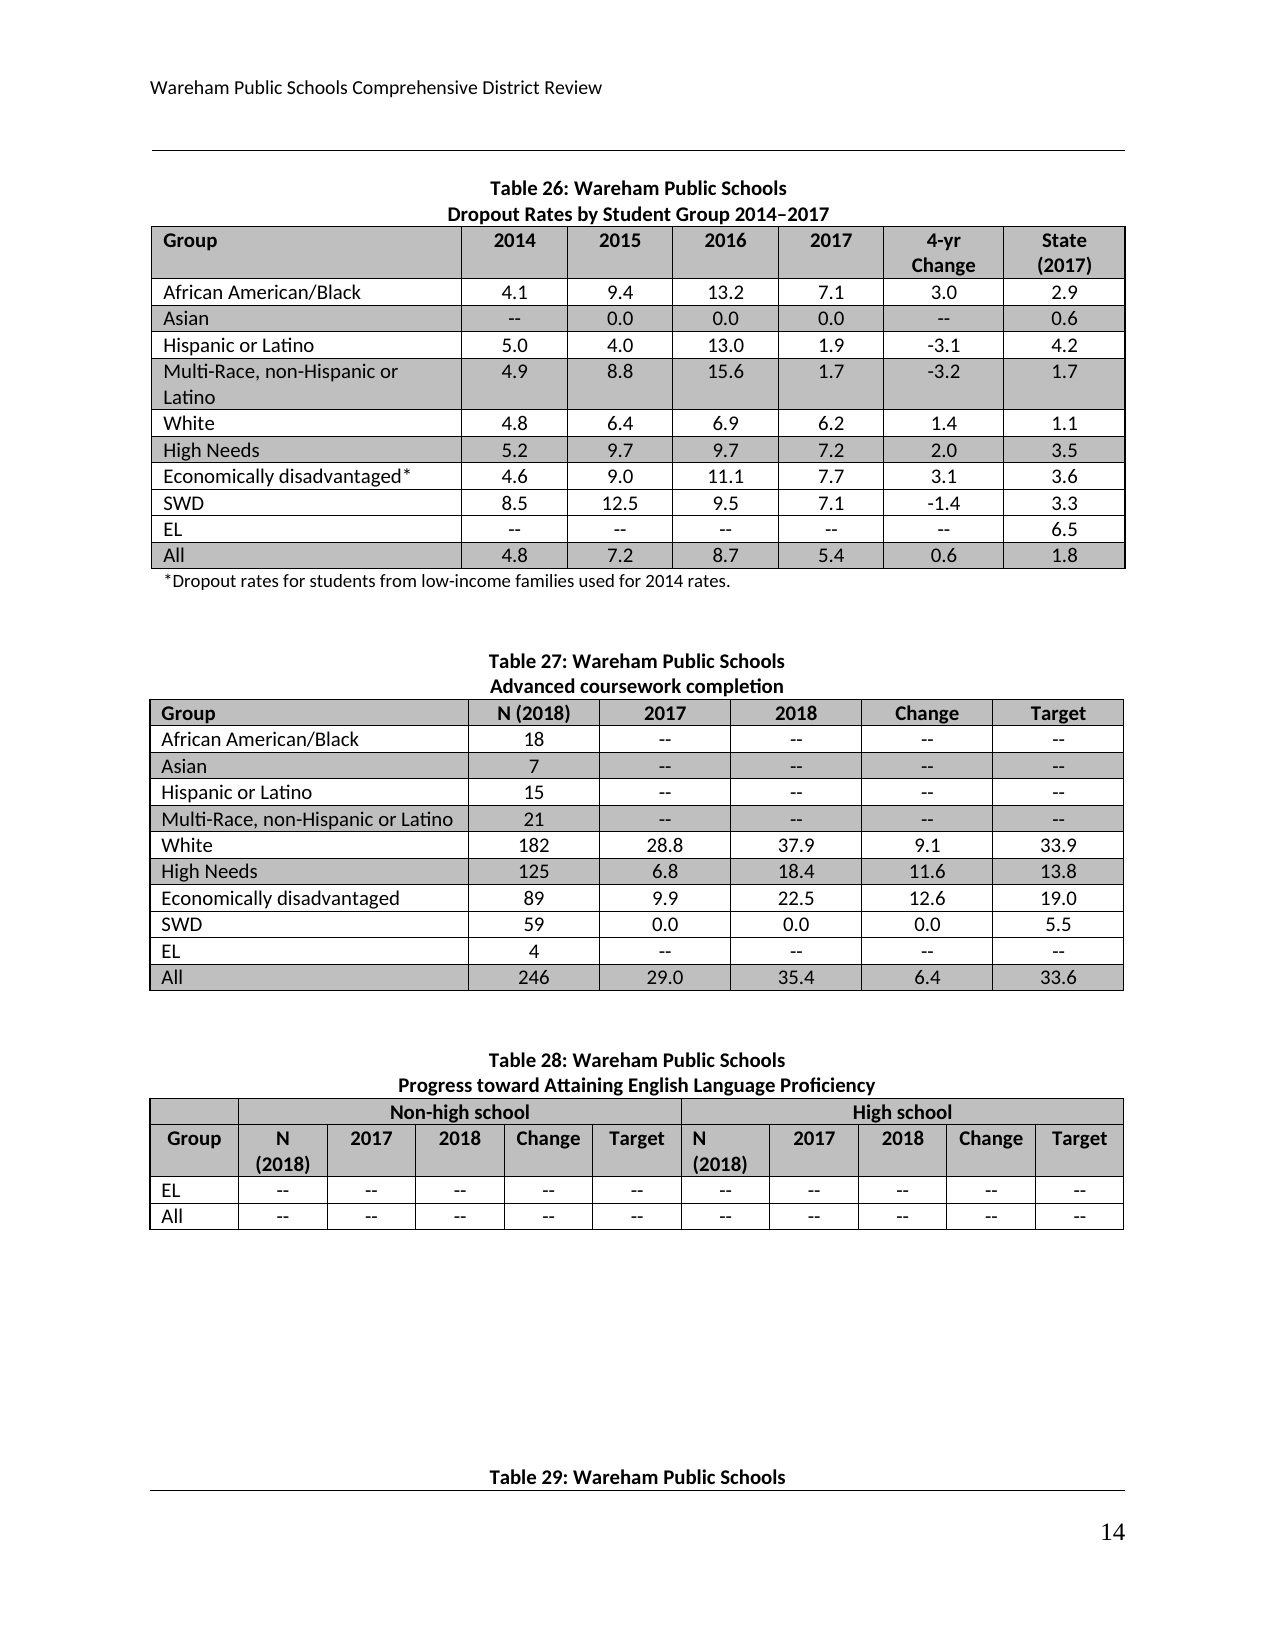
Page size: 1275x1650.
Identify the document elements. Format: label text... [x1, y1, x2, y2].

table_cell 15 [469, 779, 599, 805]
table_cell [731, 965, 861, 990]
table_cell 2018 [731, 700, 861, 725]
table_cell -3.2 [884, 359, 1003, 409]
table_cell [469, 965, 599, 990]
table_cell Asian [151, 753, 468, 778]
table_cell 3.3 [1004, 490, 1124, 515]
table_cell 0.0 [779, 306, 883, 331]
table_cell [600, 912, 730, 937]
table_cell -- [600, 806, 730, 831]
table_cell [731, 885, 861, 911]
table_cell 5.2 [462, 437, 567, 462]
table_cell SWD [152, 490, 461, 515]
table_cell 12.5 [568, 490, 672, 515]
table_cell 9.5 [673, 490, 778, 515]
table_cell 2017 [779, 227, 883, 278]
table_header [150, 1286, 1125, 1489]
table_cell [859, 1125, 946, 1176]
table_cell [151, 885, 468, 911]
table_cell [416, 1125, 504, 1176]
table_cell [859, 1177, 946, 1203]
table_cell 1.8 [1004, 543, 1124, 568]
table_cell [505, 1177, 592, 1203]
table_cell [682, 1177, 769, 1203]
table_cell 125 [469, 859, 599, 884]
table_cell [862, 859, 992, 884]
table_cell -- [731, 726, 861, 752]
table_cell 7.2 [779, 437, 883, 462]
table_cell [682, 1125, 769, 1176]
table_cell EL [152, 516, 461, 542]
table_cell -- [600, 779, 730, 805]
table_cell 6.5 [1004, 516, 1124, 542]
table_cell 0.0 [568, 306, 672, 331]
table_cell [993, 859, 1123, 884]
table_cell 18 [469, 726, 599, 752]
table_cell -- [600, 726, 730, 752]
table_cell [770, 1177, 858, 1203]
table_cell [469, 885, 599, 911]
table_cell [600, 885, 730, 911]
table_cell 5.0 [462, 332, 567, 357]
table_cell 8.5 [462, 490, 567, 515]
table_cell High Needs [152, 437, 461, 462]
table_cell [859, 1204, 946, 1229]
table_header Table 27: Wareham Public Schools Advanced coursework completion [150, 648, 1124, 699]
table_cell -- [993, 753, 1123, 778]
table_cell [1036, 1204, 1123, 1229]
table_cell 1.9 [779, 332, 883, 357]
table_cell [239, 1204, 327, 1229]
table_cell 4.9 [462, 359, 567, 409]
table_cell Hispanic or Latino [152, 332, 461, 357]
table_cell 4.2 [1004, 332, 1124, 357]
table_cell 4.6 [462, 463, 567, 489]
table_cell 8.8 [568, 359, 672, 409]
table_cell 3.5 [1004, 437, 1124, 462]
table_cell -- [862, 779, 992, 805]
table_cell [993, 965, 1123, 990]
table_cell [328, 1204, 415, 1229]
table_cell 0.6 [1004, 306, 1124, 331]
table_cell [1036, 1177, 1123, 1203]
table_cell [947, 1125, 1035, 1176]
table_cell 2017 [600, 700, 730, 725]
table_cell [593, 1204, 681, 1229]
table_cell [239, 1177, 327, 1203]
table_cell Hispanic or Latino [151, 779, 468, 805]
table_cell 2015 [568, 227, 672, 278]
table_cell -- [462, 516, 567, 542]
table_cell 3.6 [1004, 463, 1124, 489]
table_cell -3.1 [884, 332, 1003, 357]
table_cell -1.4 [884, 490, 1003, 515]
table_cell -- [673, 516, 778, 542]
table_cell White [152, 410, 461, 436]
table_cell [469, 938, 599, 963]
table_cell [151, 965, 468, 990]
table_cell -- [731, 753, 861, 778]
table_cell -- [862, 806, 992, 831]
table_cell -- [993, 726, 1123, 752]
table_cell -- [884, 516, 1003, 542]
table_cell Target [993, 700, 1123, 725]
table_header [152, 151, 1125, 226]
table_cell 13.0 [673, 332, 778, 357]
table_cell 7.2 [568, 543, 672, 568]
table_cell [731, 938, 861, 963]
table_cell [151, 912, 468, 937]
table_cell -- [462, 306, 567, 331]
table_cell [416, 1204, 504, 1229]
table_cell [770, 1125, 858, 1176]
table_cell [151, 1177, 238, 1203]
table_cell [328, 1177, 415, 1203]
table_cell 182 [469, 832, 599, 858]
table_cell Asian [152, 306, 461, 331]
table_cell -- [862, 753, 992, 778]
table_cell Economically disadvantaged* [152, 463, 461, 489]
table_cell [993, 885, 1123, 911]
table_cell 6.8 [600, 859, 730, 884]
table_cell 7.7 [779, 463, 883, 489]
table_cell -- [884, 306, 1003, 331]
table_cell 0.6 [884, 543, 1003, 568]
table_cell 28.8 [600, 832, 730, 858]
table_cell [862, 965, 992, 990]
table_cell 33.9 [993, 832, 1123, 858]
table_cell 9.7 [568, 437, 672, 462]
table_cell 9.7 [673, 437, 778, 462]
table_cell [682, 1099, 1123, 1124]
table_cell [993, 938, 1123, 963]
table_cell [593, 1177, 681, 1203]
table_cell -- [568, 516, 672, 542]
table_cell -- [993, 806, 1123, 831]
table_cell 5.4 [779, 543, 883, 568]
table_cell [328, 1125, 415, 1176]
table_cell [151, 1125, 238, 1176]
table_cell N (2018) [469, 700, 599, 725]
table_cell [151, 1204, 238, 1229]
table_cell 2016 [673, 227, 778, 278]
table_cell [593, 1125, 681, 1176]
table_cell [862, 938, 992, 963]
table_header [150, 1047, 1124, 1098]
table_cell 6.4 [568, 410, 672, 436]
table_cell 9.0 [568, 463, 672, 489]
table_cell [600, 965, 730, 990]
table_cell -- [600, 753, 730, 778]
table_cell 4.8 [462, 410, 567, 436]
table_cell Multi-Race, non-Hispanic or Latino [152, 359, 461, 409]
table_cell 1.1 [1004, 410, 1124, 436]
table_cell State (2017) [1004, 227, 1124, 278]
table_cell 9.4 [568, 279, 672, 304]
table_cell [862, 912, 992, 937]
table_cell Group [151, 700, 468, 725]
table_cell 9.1 [862, 832, 992, 858]
table_cell 3.0 [884, 279, 1003, 304]
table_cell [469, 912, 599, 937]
table_cell 13.2 [673, 279, 778, 304]
table_cell 0.0 [673, 306, 778, 331]
table_cell 7.1 [779, 279, 883, 304]
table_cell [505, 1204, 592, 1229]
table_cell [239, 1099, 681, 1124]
table_cell Change [862, 700, 992, 725]
table_cell African American/Black [152, 279, 461, 304]
table_cell African American/Black [151, 726, 468, 752]
table_cell 7 [469, 753, 599, 778]
table_cell 2.0 [884, 437, 1003, 462]
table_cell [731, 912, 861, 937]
table_cell 11.1 [673, 463, 778, 489]
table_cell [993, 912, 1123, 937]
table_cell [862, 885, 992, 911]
table_cell White [151, 832, 468, 858]
table_cell Multi-Race, non-Hispanic or Latino [151, 806, 468, 831]
table_cell 6.9 [673, 410, 778, 436]
table_cell -- [731, 806, 861, 831]
table_cell 2.9 [1004, 279, 1124, 304]
table_cell 4.8 [462, 543, 567, 568]
table_cell 18.4 [731, 859, 861, 884]
table_cell 1.7 [779, 359, 883, 409]
table_cell 2014 [462, 227, 567, 278]
table_cell 37.9 [731, 832, 861, 858]
table_cell 7.1 [779, 490, 883, 515]
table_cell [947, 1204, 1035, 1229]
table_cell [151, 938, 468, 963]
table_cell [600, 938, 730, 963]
table_cell -- [779, 516, 883, 542]
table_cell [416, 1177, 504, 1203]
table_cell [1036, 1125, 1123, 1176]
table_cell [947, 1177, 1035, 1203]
table_cell -- [993, 779, 1123, 805]
table_cell 4-yr Change [884, 227, 1003, 278]
table_cell 3.1 [884, 463, 1003, 489]
table_cell 1.7 [1004, 359, 1124, 409]
table_cell -- [862, 726, 992, 752]
table_cell All [152, 543, 461, 568]
table_cell 1.4 [884, 410, 1003, 436]
table_cell 15.6 [673, 359, 778, 409]
table_cell Group [152, 227, 461, 278]
table_cell 4.0 [568, 332, 672, 357]
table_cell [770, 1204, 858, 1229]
table_cell 21 [469, 806, 599, 831]
table_cell -- [731, 779, 861, 805]
table_cell 4.1 [462, 279, 567, 304]
table_cell 6.2 [779, 410, 883, 436]
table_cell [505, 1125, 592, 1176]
table_cell High Needs [151, 859, 468, 884]
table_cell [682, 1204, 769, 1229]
table_cell *Dropout rates for students from low-income families used for 2014 rates. [152, 569, 1125, 592]
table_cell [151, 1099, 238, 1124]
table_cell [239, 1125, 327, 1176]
table_cell 8.7 [673, 543, 778, 568]
